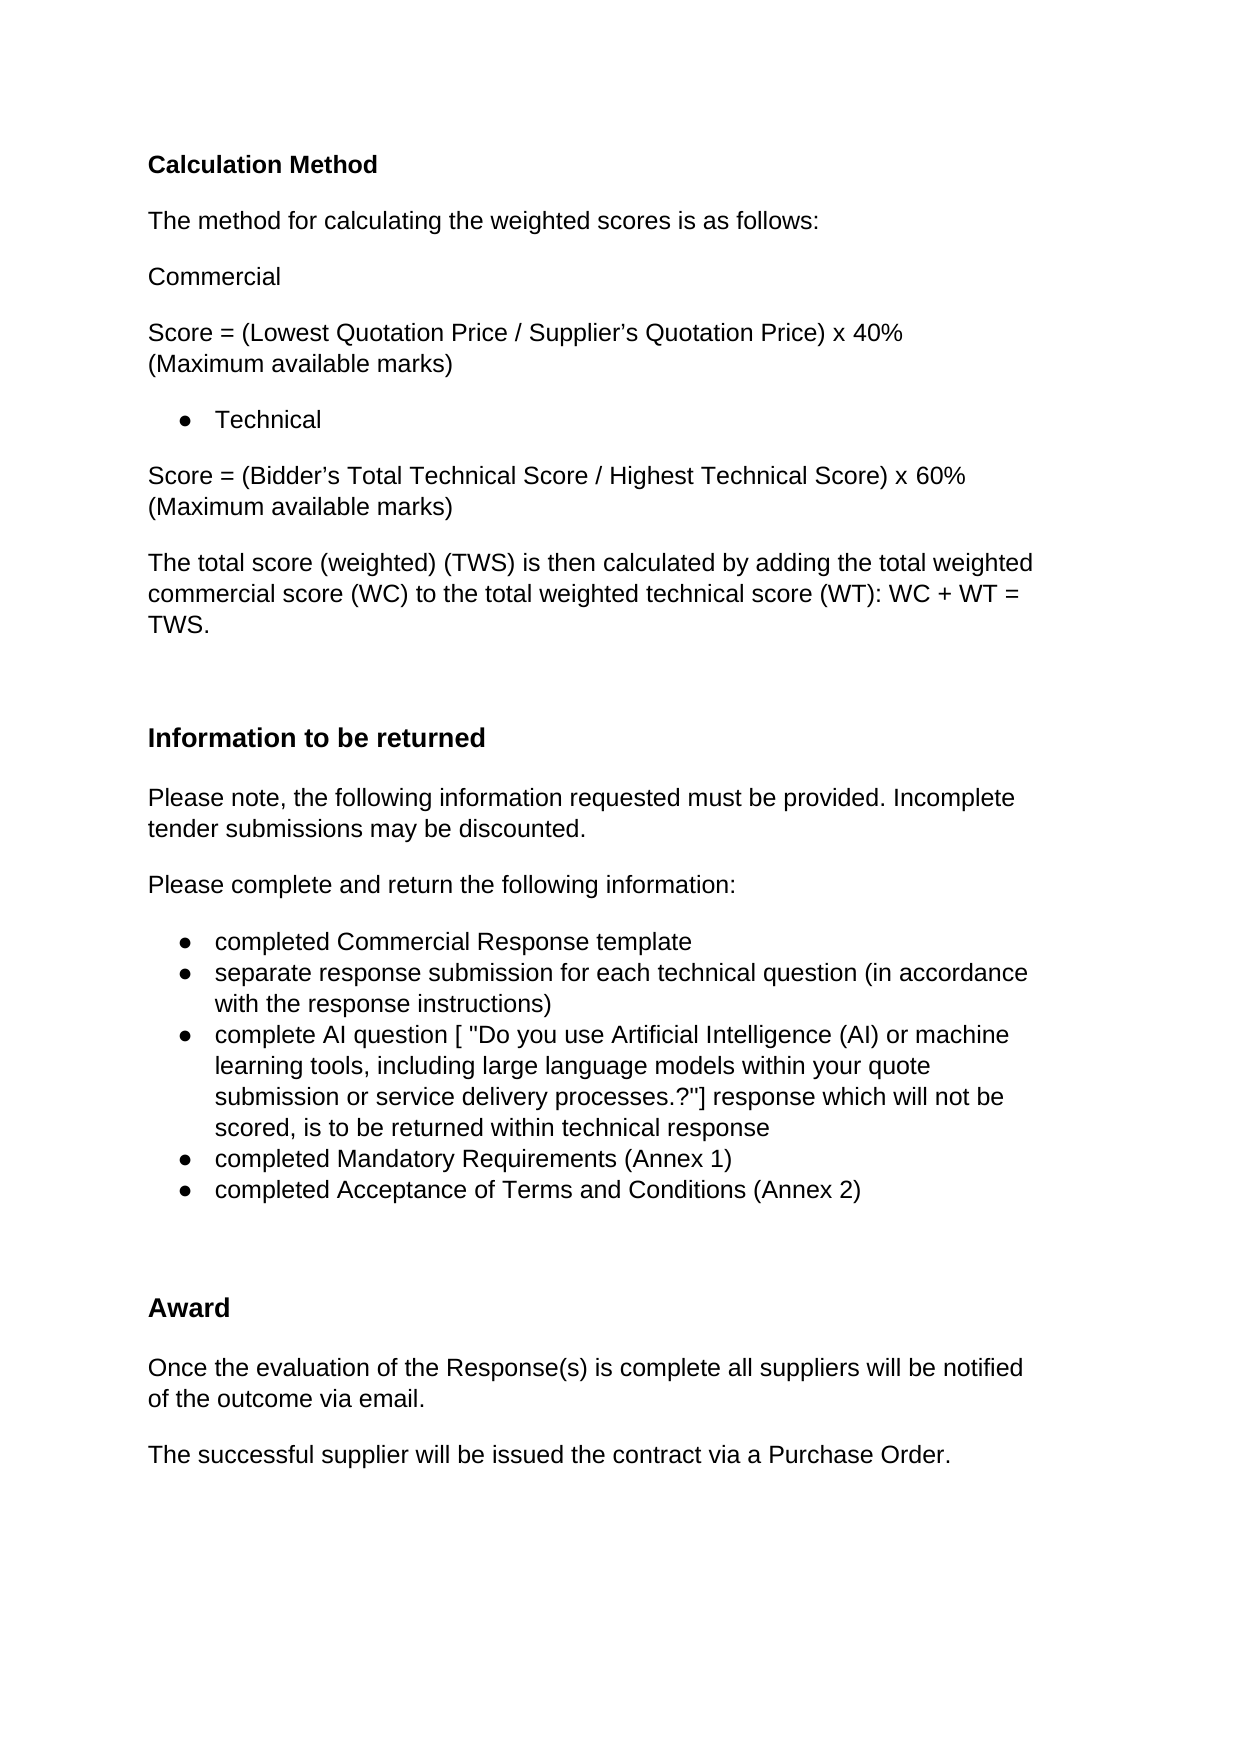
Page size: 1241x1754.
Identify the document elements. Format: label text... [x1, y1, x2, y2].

text completed Commercial Response template [177, 927, 1048, 955]
text Once the evaluation of the Response(s) is complete all suppliers will be notified of the outcome via email. [148, 1353, 1048, 1413]
text completed Acceptance of Terms and Conditions (Annex 2) [177, 1175, 1048, 1204]
text The method for calculating the weighted scores is as follows: [148, 206, 1048, 235]
text completed Mandatory Requirements (Annex 1) [177, 1144, 1048, 1173]
text Please complete and return the following information: [148, 871, 1048, 899]
text Commercial [148, 262, 1048, 291]
text The successful supplier will be issued the contract via a Purchase Order. [148, 1440, 1048, 1469]
text Score = (Bidder’s Total Technical Score / Highest Technical Score) x 60% (Maximum available marks) [148, 461, 1048, 521]
text complete AI question [ ''Do you use Artificial Intelligence (AI) or machine learning tools, including large language models within your quote submission or service delivery processes.?''] response which will not be scored, is to be returned within technical response [177, 1020, 1048, 1142]
text separate response submission for each technical question (in accordance with the response instructions) [177, 958, 1048, 1017]
text Please note, the following information requested must be provided. Incomplete tender submissions may be discounted. [148, 783, 1048, 843]
subtitle Information to be returned [148, 722, 1048, 754]
subtitle Award [148, 1292, 1048, 1323]
text Calculation Method [148, 150, 1048, 179]
text Technical [177, 405, 1048, 434]
text Score = (Lowest Quotation Price / Supplier’s Quotation Price) x 40% (Maximum available marks) [148, 318, 1048, 378]
text The total score (weighted) (TWS) is then calculated by adding the total weighted commercial score (WC) to the total weighted technical score (WT): WC + WT = TWS. [148, 548, 1048, 639]
